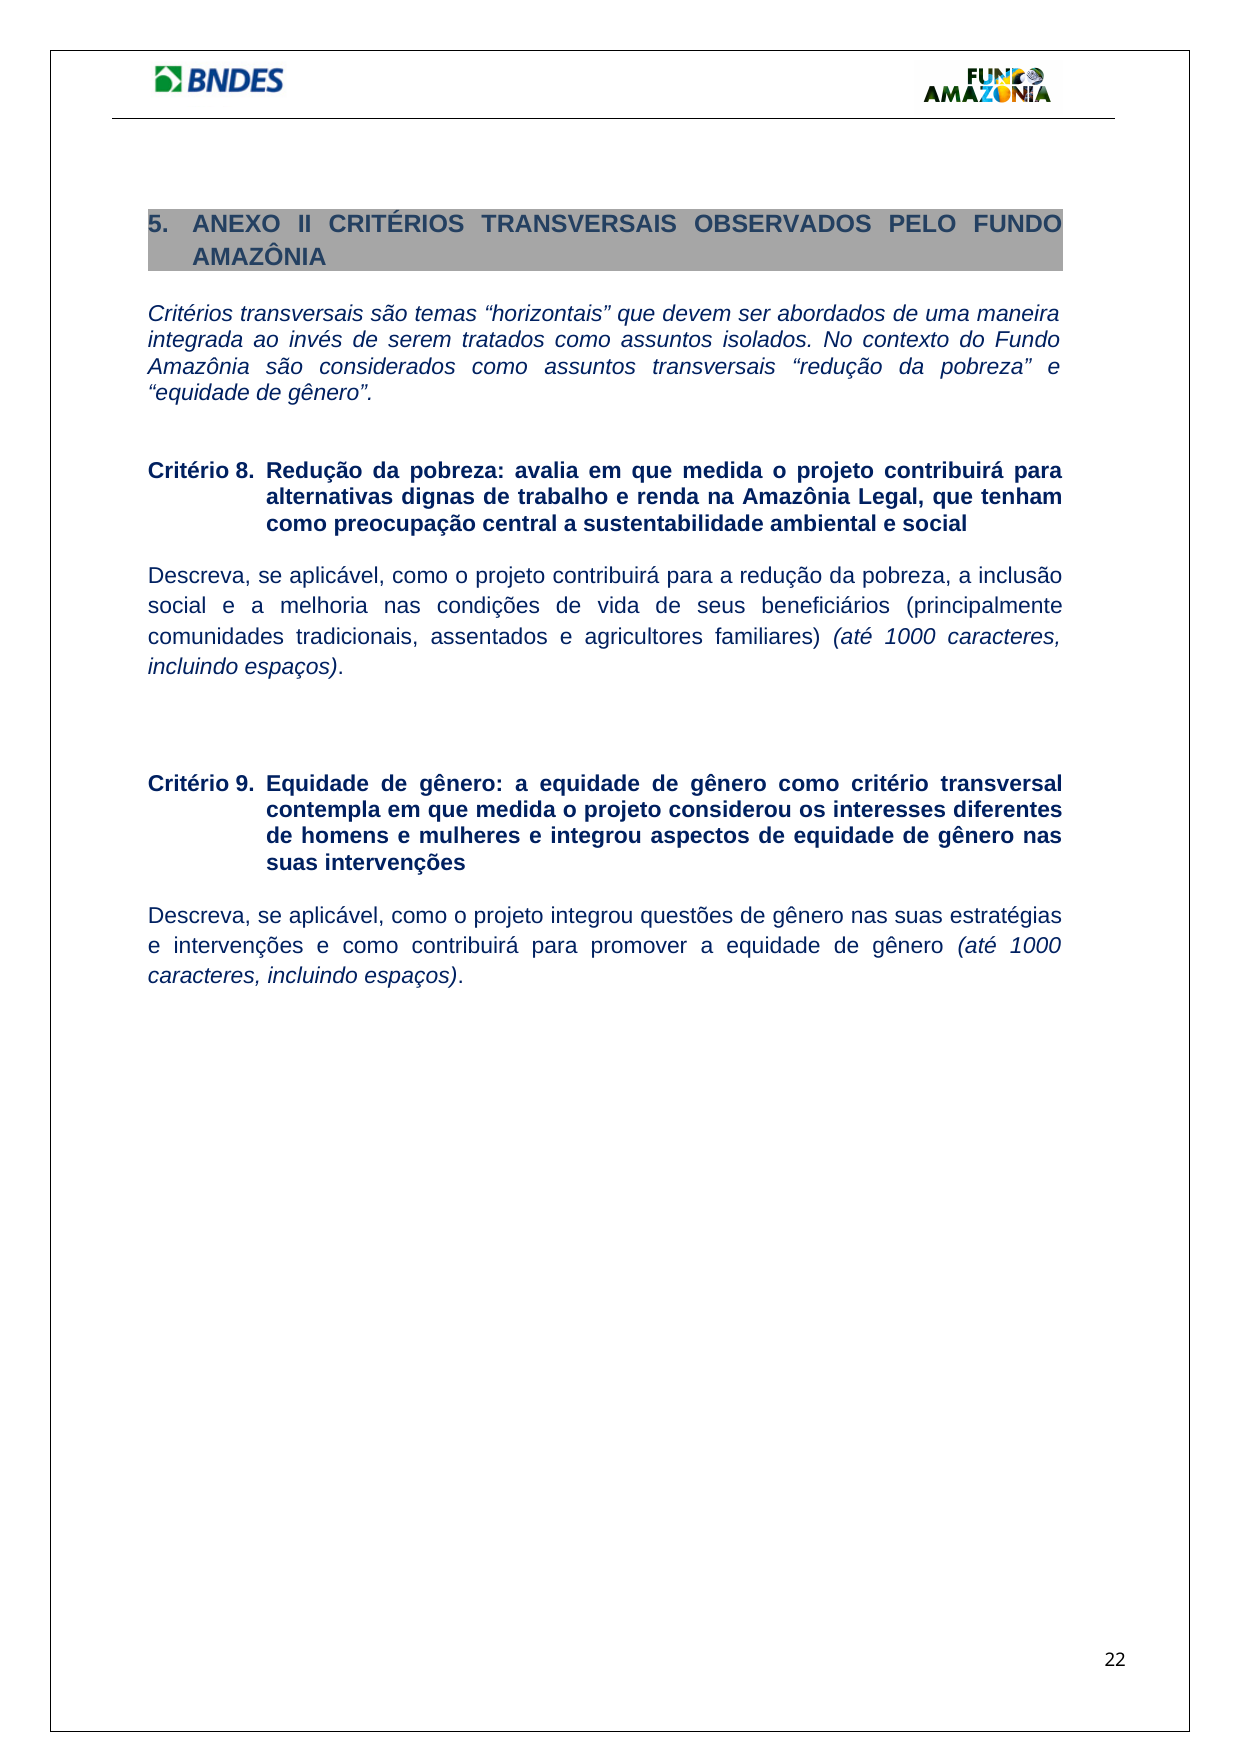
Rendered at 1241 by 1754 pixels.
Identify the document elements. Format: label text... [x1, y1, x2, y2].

text Critérios transversais são temas “horizontais” que devem ser abordados de uma maneira integrada ao invés de serem tratados como assuntos isolados. No contexto do Fundo Amazônia são considerados como assuntos transversais “redução da pobreza” e “equidade de gênero”. [148, 300, 1063, 405]
text Descreva, se aplicável, como o projeto contribuirá para a redução da pobreza, a inclusão social e a melhoria nas condições de vida de seus beneficiários (principalmente comunidades tradicionais, assentados e agricultores familiares) (até 1000 caracteres, incluindo espaços). [148, 562, 1063, 679]
list Equidade de gênero: a equidade de gênero como critério transversal contempla em que medida o projeto considerou os interesses diferentes de homens e mulheres e integrou aspectos de equidade de gênero nas suas intervenções [148, 770, 1063, 875]
picture [147, 54, 293, 107]
text ANEXO II CRITÉRIOS TRANSVERSAIS OBSERVADOS PELO FUNDO AMAZÔNIA [148, 209, 1063, 271]
text Descreva, se aplicável, como o projeto integrou questões de gênero nas suas estratégias e intervenções e como contribuirá para promover a equidade de gênero (até 1000 caracteres, incluindo espaços). [148, 902, 1063, 988]
picture [913, 60, 1064, 115]
list Redução da pobreza: avalia em que medida o projeto contribuirá para alternativas dignas de trabalho e renda na Amazônia Legal, que tenham como preocupação central a sustentabilidade ambiental e social [148, 457, 1063, 536]
